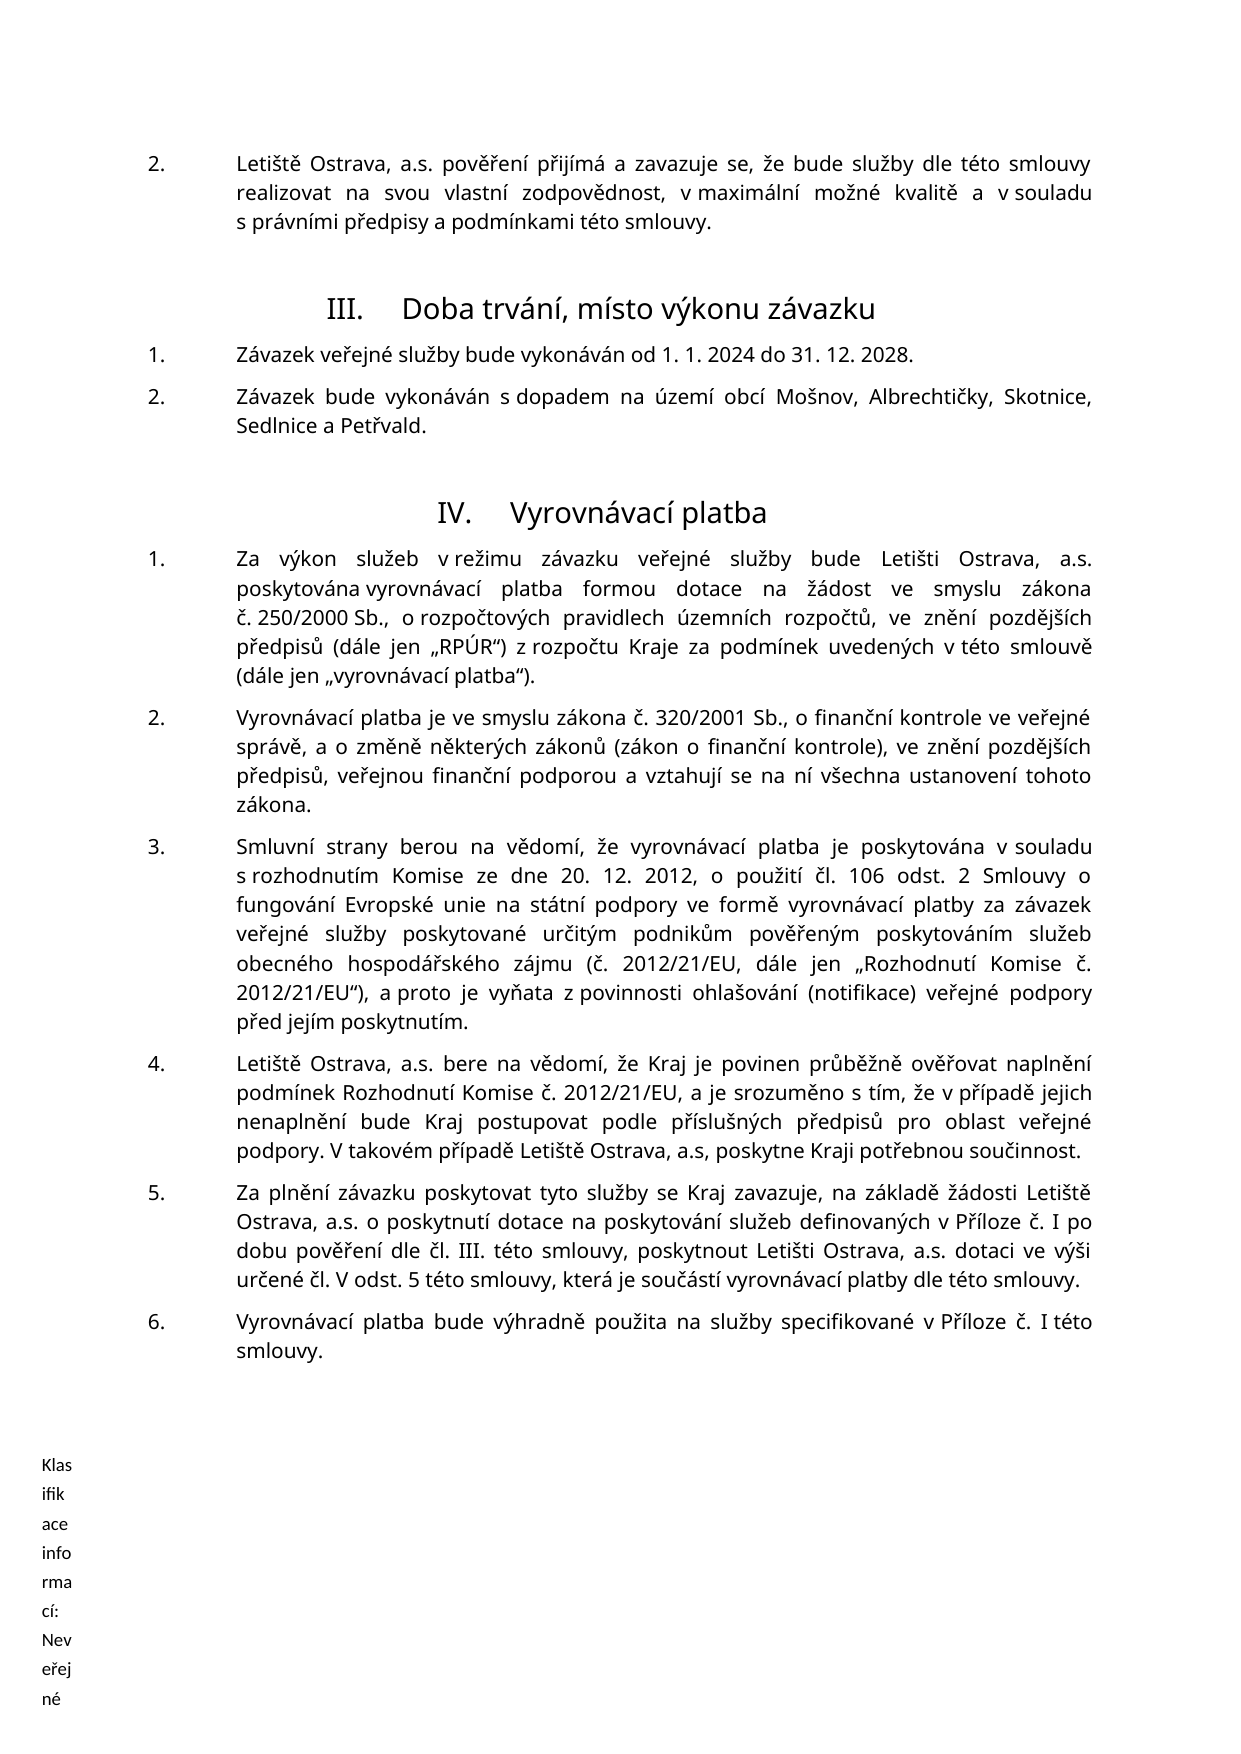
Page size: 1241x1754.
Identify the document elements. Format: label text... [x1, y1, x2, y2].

list Závazek veřejné služby bude vykonáván od 1. 1. 2024 do 31. 12. 2028. [148, 339, 1093, 368]
list Závazek bude vykonáván s dopadem na území obcí Mošnov, Albrechtičky, Skotnice, Sedlnice a Petřvald. [148, 381, 1093, 439]
list Letiště Ostrava, a.s. bere na vědomí, že Kraj je povinen průběžně ověřovat naplnění podmínek Rozhodnutí Komise č. 2012/21/EU, a je srozuměno s tím, že v případě jejich nenaplnění bude Kraj postupovat podle příslušných předpisů pro oblast veřejné podpory. V takovém případě Letiště Ostrava, a.s, poskytne Kraji potřebnou součinnost. [148, 1048, 1093, 1164]
list Smluvní strany berou na vědomí, že vyrovnávací platba je poskytována v souladu s rozhodnutím Komise ze dne 20. 12. 2012, o použití čl. 106 odst. 2 Smlouvy o fungování Evropské unie na státní podpory ve formě vyrovnávací platby za závazek veřejné služby poskytované určitým podnikům pověřeným poskytováním služeb obecného hospodářského zájmu (č. 2012/21/EU, dále jen „Rozhodnutí Komise č. 2012/21/EU“), a proto je vyňata z povinnosti ohlašování (notifikace) veřejné podpory před jejím poskytnutím. [148, 831, 1093, 1035]
subtitle Vyrovnávací platba [148, 493, 1093, 531]
list Vyrovnávací platba bude výhradně použita na služby specifikované v Příloze č. I této smlouvy. [148, 1306, 1093, 1364]
list Vyrovnávací platba je ve smyslu zákona č. 320/2001 Sb., o finanční kontrole ve veřejné správě, a o změně některých zákonů (zákon o finanční kontrole), ve znění pozdějších předpisů, veřejnou finanční podporou a vztahují se na ní všechna ustanovení tohoto zákona. [148, 702, 1093, 818]
list Za plnění závazku poskytovat tyto služby se Kraj zavazuje, na základě žádosti Letiště Ostrava, a.s. o poskytnutí dotace na poskytování služeb definovaných v Příloze č. I po dobu pověření dle čl. III. této smlouvy, poskytnout Letišti Ostrava, a.s. dotaci ve výši určené čl. V odst. 5 této smlouvy, která je součástí vyrovnávací platby dle této smlouvy. [148, 1177, 1093, 1293]
list Letiště Ostrava, a.s. pověření přijímá a zavazuje se, že bude služby dle této smlouvy realizovat na svou vlastní zodpovědnost, v maximální možné kvalitě a v souladu s právními předpisy a podmínkami této smlouvy. [148, 148, 1093, 235]
subtitle Doba trvání, místo výkonu závazku [148, 289, 1093, 327]
list Za výkon služeb v režimu závazku veřejné služby bude Letišti Ostrava, a.s. poskytována vyrovnávací platba formou dotace na žádost ve smyslu zákona č. 250/2000 Sb., o rozpočtových pravidlech územních rozpočtů, ve znění pozdějších předpisů (dále jen „RPÚR“) z rozpočtu Kraje za podmínek uvedených v této smlouvě (dále jen „vyrovnávací platba“). [148, 543, 1093, 689]
